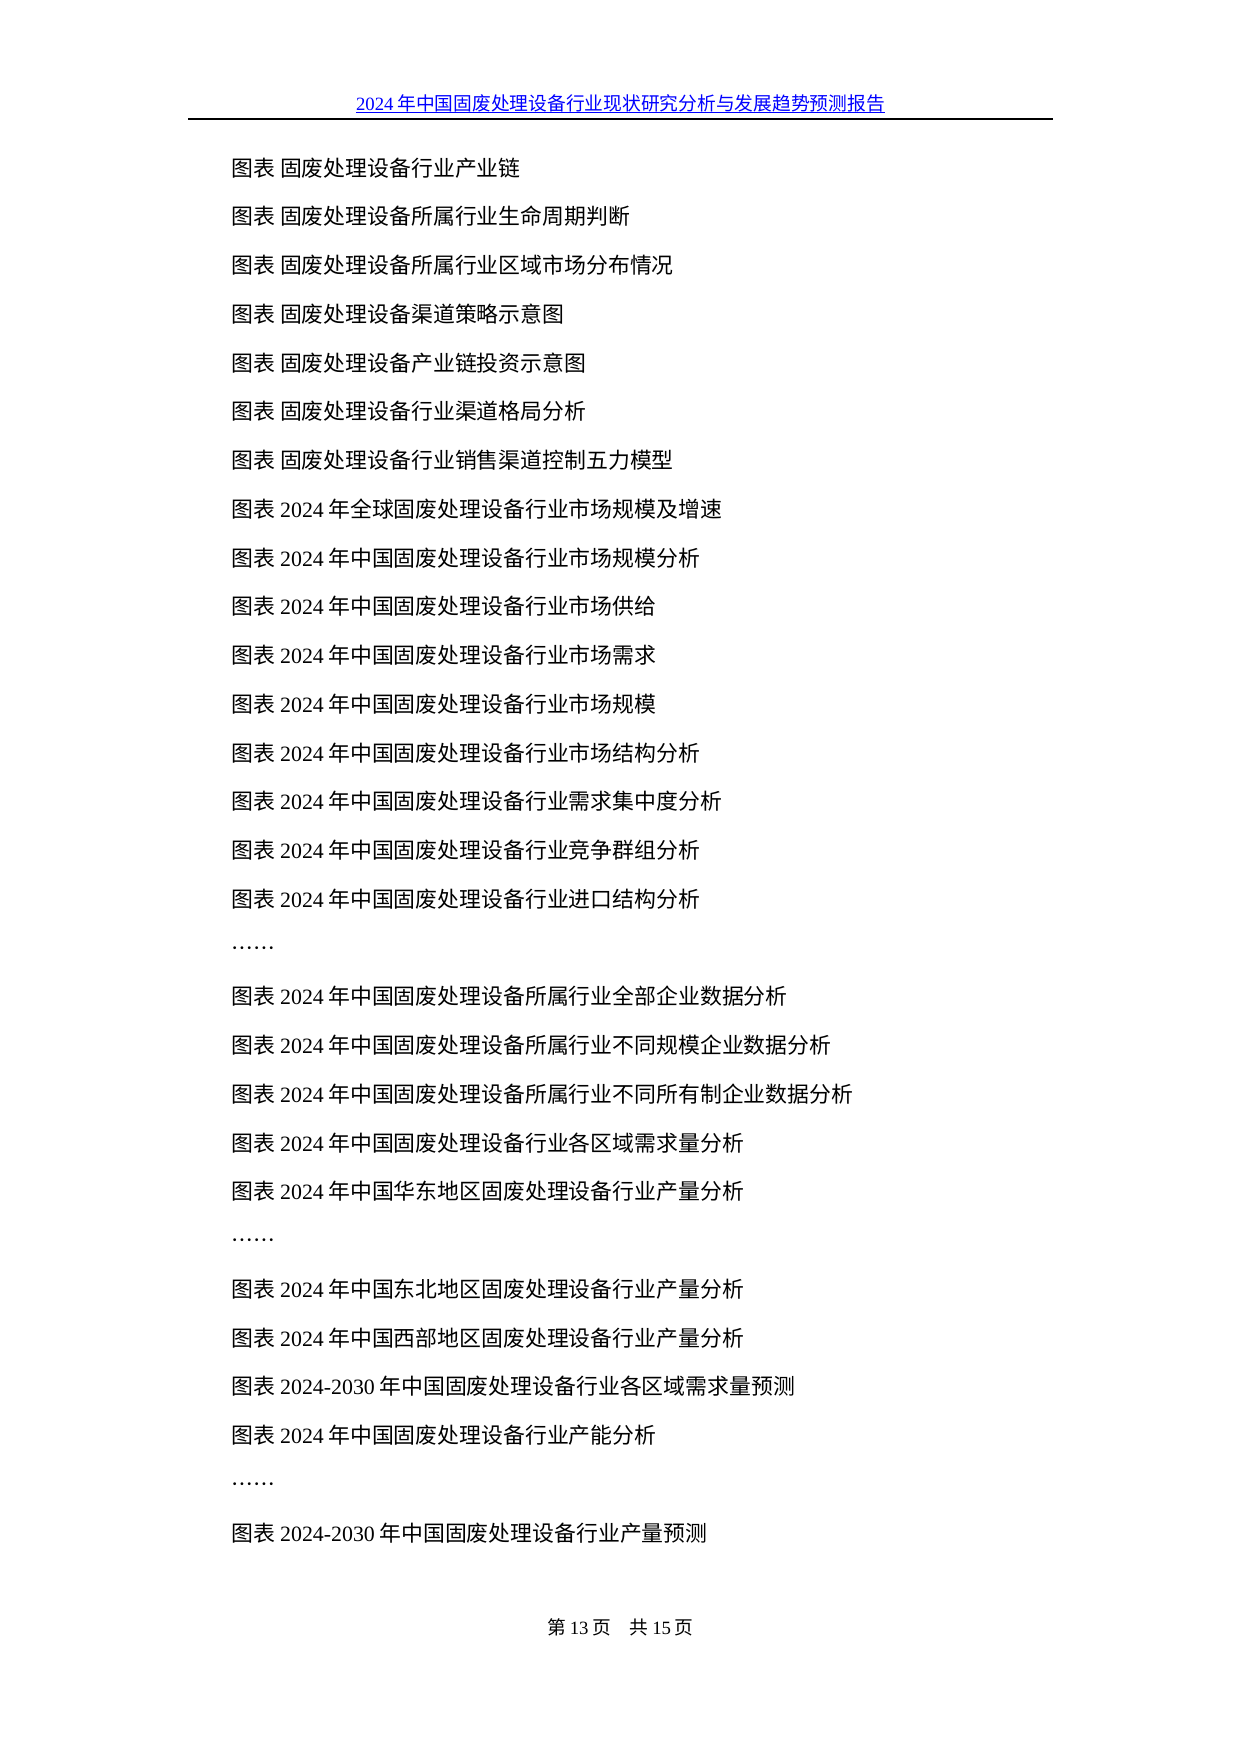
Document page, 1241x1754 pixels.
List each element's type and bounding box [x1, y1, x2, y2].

text [187, 150, 1053, 1548]
